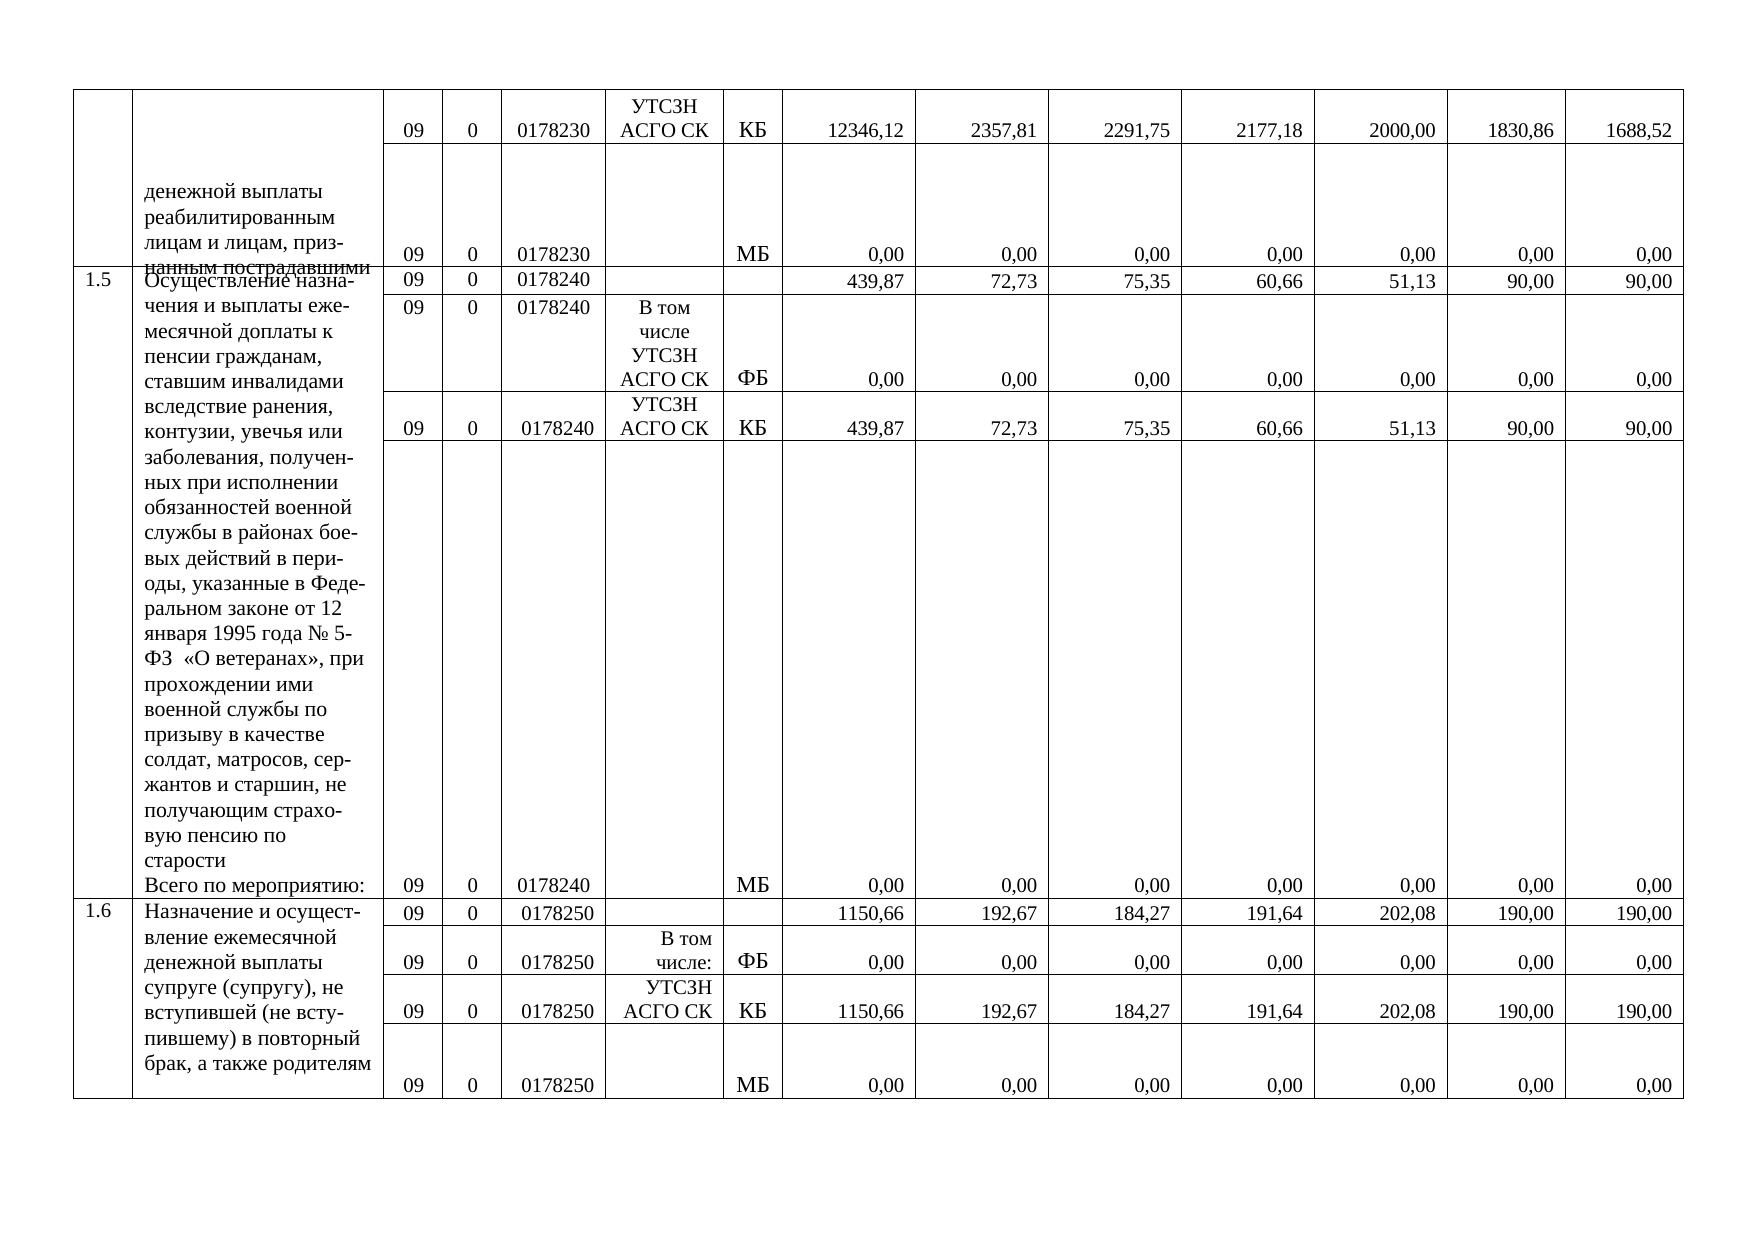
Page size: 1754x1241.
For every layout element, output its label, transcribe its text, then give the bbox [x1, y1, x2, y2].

table_cell 190,00 [1448, 975, 1565, 1023]
table_cell КБ [724, 90, 782, 142]
table_cell 0,00 [1049, 295, 1181, 391]
table_cell УТСЗН АСГО СК [606, 392, 723, 440]
table_cell 0 [443, 267, 501, 293]
table_cell 0,00 [1315, 441, 1447, 897]
table_cell [606, 144, 723, 266]
table_cell 0,00 [1315, 144, 1447, 266]
table_cell 90,00 [1566, 392, 1683, 440]
table_cell 0,00 [783, 441, 915, 897]
table_cell 0,00 [1182, 926, 1314, 974]
table_cell 0 [443, 392, 501, 440]
table_cell [724, 267, 782, 293]
table_cell [724, 899, 782, 925]
table_cell 0,00 [1566, 144, 1683, 266]
table_cell 190,00 [1566, 899, 1683, 925]
table_cell 12346,12 [783, 90, 915, 142]
table_cell 0,00 [1182, 441, 1314, 897]
table_cell 72,73 [916, 267, 1048, 293]
table_cell 0178250 [502, 1024, 605, 1097]
table_cell 191,64 [1182, 975, 1314, 1023]
table_cell 0,00 [1182, 295, 1314, 391]
table_cell 2000,00 [1315, 90, 1447, 142]
table_cell 0,00 [783, 144, 915, 266]
table_cell КБ [724, 975, 782, 1023]
table_cell 0 [443, 1024, 501, 1097]
table_cell 1150,66 [783, 899, 915, 925]
table_cell 1688,52 [1566, 90, 1683, 142]
table_cell 0178240 [502, 295, 605, 391]
table_cell 51,13 [1315, 267, 1447, 293]
table_cell ФБ [724, 926, 782, 974]
table_cell 0,00 [1566, 1024, 1683, 1097]
table_cell МБ [724, 144, 782, 266]
table_cell [606, 267, 723, 293]
table_cell 0 [443, 975, 501, 1023]
table_cell 2291,75 [1049, 90, 1181, 142]
table_cell 0,00 [783, 926, 915, 974]
table_cell 192,67 [916, 975, 1048, 1023]
table_cell 0,00 [1448, 144, 1565, 266]
table_cell 0 [443, 899, 501, 925]
table_cell МБ [724, 441, 782, 897]
table_cell КБ [724, 392, 782, 440]
table_cell [606, 1024, 723, 1097]
table_cell 0,00 [783, 1024, 915, 1097]
table_cell 0,00 [1049, 1024, 1181, 1097]
table_cell УТСЗН АСГО СК [606, 90, 723, 142]
table_cell 0,00 [916, 441, 1048, 897]
table_cell 1.5 [74, 267, 132, 897]
table_cell 0178230 [502, 144, 605, 266]
table_cell 09 [384, 1024, 442, 1097]
table_cell 90,00 [1448, 392, 1565, 440]
table_cell 0,00 [916, 144, 1048, 266]
table_cell 0,00 [1448, 441, 1565, 897]
table_cell 09 [384, 90, 442, 142]
table_cell В том числе: [606, 926, 723, 974]
table_cell 09 [384, 975, 442, 1023]
table_cell 192,67 [916, 899, 1048, 925]
table_cell 0,00 [1315, 295, 1447, 391]
table_cell 0,00 [1448, 295, 1565, 391]
table_cell 191,64 [1182, 899, 1314, 925]
table_cell 0 [443, 926, 501, 974]
table_cell В том числе УТСЗН АСГО СК [606, 295, 723, 391]
table_cell 0,00 [1448, 1024, 1565, 1097]
table_cell 09 [384, 441, 442, 897]
table_cell 0,00 [1315, 1024, 1447, 1097]
table_cell 60,66 [1182, 392, 1314, 440]
table_cell 09 [384, 144, 442, 266]
table_cell 0,00 [1566, 926, 1683, 974]
table_cell 0178240 [502, 441, 605, 897]
table_cell 439,87 [783, 267, 915, 293]
table_cell 0,00 [1049, 144, 1181, 266]
table_cell 0 [443, 144, 501, 266]
table_cell 0 [443, 441, 501, 897]
table_cell 0178240 [502, 392, 605, 440]
table_cell 90,00 [1566, 267, 1683, 293]
table_cell 09 [384, 295, 442, 391]
table_cell УТСЗН АСГО СК [606, 975, 723, 1023]
table_cell 0 [443, 295, 501, 391]
table_cell 72,73 [916, 392, 1048, 440]
table_cell ФБ [724, 295, 782, 391]
table_cell 0178240 [502, 267, 605, 293]
table_cell 184,27 [1049, 899, 1181, 925]
table_cell 75,35 [1049, 392, 1181, 440]
table_cell 09 [384, 267, 442, 293]
table_cell Назначение и осущест-вление ежемесячной денежной выплаты супруге (супругу), не вступившей (не всту-пившему) в повторный брак, а также родителям ветерана боевых дейст-вий из числа военнослу-жащих и лиц, указан-ных в подпунктах 1- 4 пункта 1 статьи 3 Федерального закона от 12 января 1995 года № 5-ФЗ «О ветеранах», погибшего при испол-нении обязанностей военной службы Всего по мероприятию: [133, 899, 383, 1097]
table_cell 0,00 [1448, 926, 1565, 974]
table_cell 202,08 [1315, 899, 1447, 925]
table_cell 2357,81 [916, 90, 1048, 142]
table_cell 184,27 [1049, 975, 1181, 1023]
table_cell 439,87 [783, 392, 915, 440]
table_cell 60,66 [1182, 267, 1314, 293]
table_cell 190,00 [1448, 899, 1565, 925]
table_cell 0,00 [916, 295, 1048, 391]
table_cell 1150,66 [783, 975, 915, 1023]
table_cell 0,00 [1049, 926, 1181, 974]
table_cell 09 [384, 899, 442, 925]
table_cell Осуществление назна-чения и выплаты еже-месячной доплаты к пенсии гражданам, ставшим инвалидами вследствие ранения, контузии, увечья или заболевания, получен-ных при исполнении обязанностей военной службы в районах бое-вых действий в пери-оды, указанные в Феде-ральном законе от 12 января 1995 года № 5-ФЗ «О ветеранах», при прохождении ими военной службы по призыву в качестве солдат, матросов, сер-жантов и старшин, не получающим страхо-вую пенсию по старости Всего по мероприятию: [133, 267, 383, 897]
table_cell 1.6 [74, 899, 132, 1097]
table_cell 0178230 [502, 90, 605, 142]
table_cell 0178250 [502, 975, 605, 1023]
table_cell 0178250 [502, 899, 605, 925]
table_cell 202,08 [1315, 975, 1447, 1023]
table_cell 1830,86 [1448, 90, 1565, 142]
table_cell [606, 441, 723, 897]
table_cell 0,00 [1315, 926, 1447, 974]
table_cell 75,35 [1049, 267, 1181, 293]
table_cell 09 [384, 392, 442, 440]
table_cell 0 [443, 90, 501, 142]
table_cell 0,00 [1566, 441, 1683, 897]
table_cell 09 [384, 926, 442, 974]
table_cell 0,00 [1566, 295, 1683, 391]
table_cell 0178250 [502, 926, 605, 974]
table_cell 90,00 [1448, 267, 1565, 293]
table_cell 0,00 [1182, 1024, 1314, 1097]
table_cell 0,00 [916, 926, 1048, 974]
table_cell 0,00 [1182, 144, 1314, 266]
table_cell 51,13 [1315, 392, 1447, 440]
table_cell 2177,18 [1182, 90, 1314, 142]
table_cell [606, 899, 723, 925]
table_cell 190,00 [1566, 975, 1683, 1023]
table_cell 0,00 [916, 1024, 1048, 1097]
table_cell МБ [724, 1024, 782, 1097]
table_cell 0,00 [783, 295, 915, 391]
table_cell 0,00 [1049, 441, 1181, 897]
